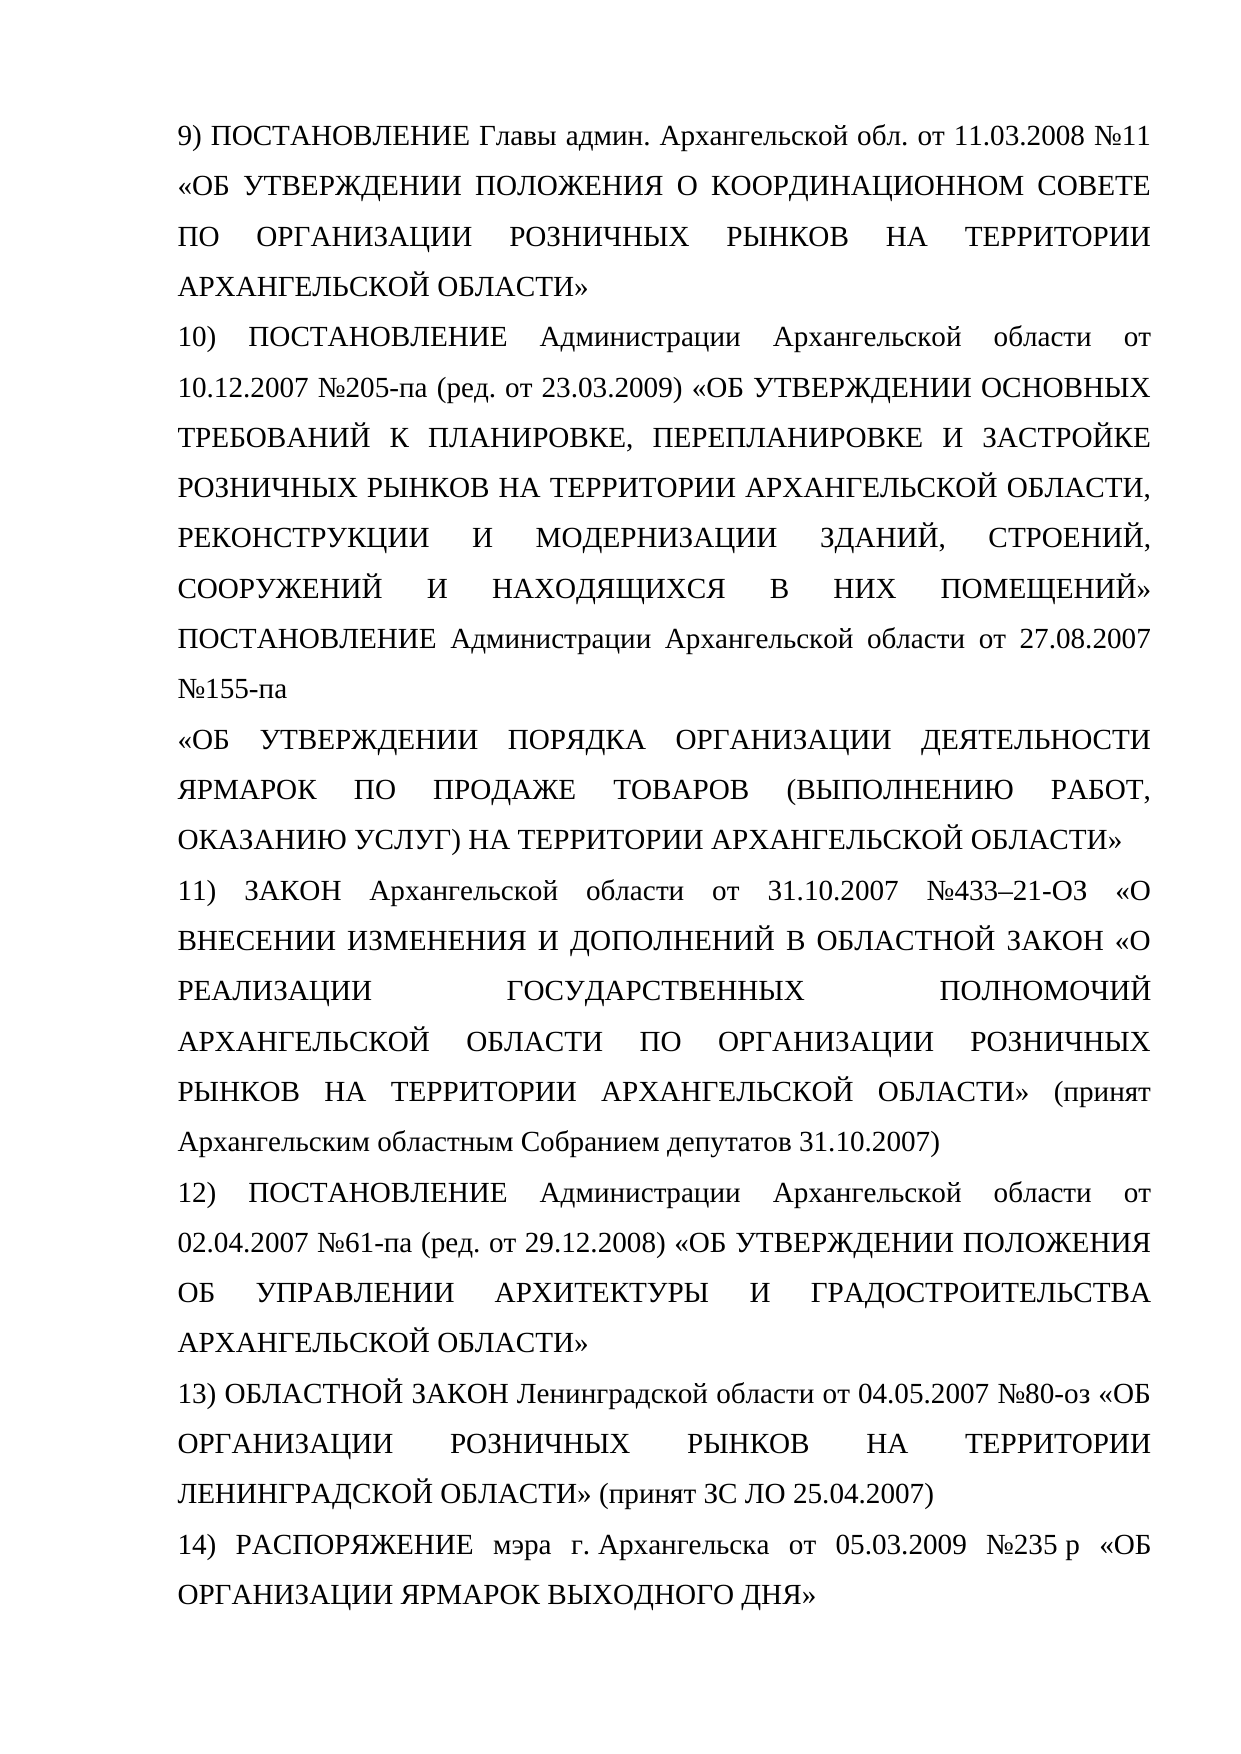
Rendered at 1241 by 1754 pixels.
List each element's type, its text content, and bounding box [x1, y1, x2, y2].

text 11) ЗАКОН Архангельской области от 31.10.2007 №433–21-ОЗ «О ВНЕСЕНИИ ИЗМЕНЕНИЯ И ДОПОЛНЕНИЙ В ОБЛАСТНОЙ ЗАКОН «О РЕАЛИЗАЦИИ ГОСУДАРСТВЕННЫХ ПОЛНОМОЧИЙ АРХАНГЕЛЬСКОЙ ОБЛАСТИ ПО ОРГАНИЗАЦИИ РОЗНИЧНЫХ РЫНКОВ НА ТЕРРИТОРИИ АРХАНГЕЛЬСКОЙ ОБЛАСТИ» (принят Архангельским областным Собранием депутатов 31.10.2007) [177, 873, 1152, 1158]
text 12) ПОСТАНОВЛЕНИЕ Администрации Архангельской области от 02.04.2007 №61-па (ред. от 29.12.2008) «ОБ УТВЕРЖДЕНИИ ПОЛОЖЕНИЯ ОБ УПРАВЛЕНИИ АРХИТЕКТУРЫ И ГРАДОСТРОИТЕЛЬСТВА АРХАНГЕЛЬСКОЙ ОБЛАСТИ» [177, 1175, 1152, 1359]
text 10) ПОСТАНОВЛЕНИЕ Администрации Архангельской области от 10.12.2007 №205-па (ред. от 23.03.2009) «ОБ УТВЕРЖДЕНИИ ОСНОВНЫХ ТРЕБОВАНИЙ К ПЛАНИРОВКЕ, ПЕРЕПЛАНИРОВКЕ И ЗАСТРОЙКЕ РОЗНИЧНЫХ РЫНКОВ НА ТЕРРИТОРИИ АРХАНГЕЛЬСКОЙ ОБЛАСТИ, РЕКОНСТРУКЦИИ И МОДЕРНИЗАЦИИ ЗДАНИЙ, СТРОЕНИЙ, СООРУЖЕНИЙ И НАХОДЯЩИХСЯ В НИХ ПОМЕЩЕНИЙ» ПОСТАНОВЛЕНИЕ Администрации Архангельской области от 27.08.2007 №155-па [177, 319, 1152, 705]
text 9) ПОСТАНОВЛЕНИЕ Главы админ. Архангельской обл. от 11.03.2008 №11 «ОБ УТВЕРЖДЕНИИ ПОЛОЖЕНИЯ О КООРДИНАЦИОННОМ СОВЕТЕ ПО ОРГАНИЗАЦИИ РОЗНИЧНЫХ РЫНКОВ НА ТЕРРИТОРИИ АРХАНГЕЛЬСКОЙ ОБЛАСТИ» [177, 118, 1152, 303]
text 14) РАСПОРЯЖЕНИЕ мэра г. Архангельска от 05.03.2009 №235 р «ОБ ОРГАНИЗАЦИИ ЯРМАРОК ВЫХОДНОГО ДНЯ» [177, 1527, 1152, 1611]
text 13) ОБЛАСТНОЙ ЗАКОН Ленинградской области от 04.05.2007 №80-оз «ОБ ОРГАНИЗАЦИИ РОЗНИЧНЫХ РЫНКОВ НА ТЕРРИТОРИИ ЛЕНИНГРАДСКОЙ ОБЛАСТИ» (принят ЗС ЛО 25.04.2007) [177, 1376, 1152, 1510]
text «ОБ УТВЕРЖДЕНИИ ПОРЯДКА ОРГАНИЗАЦИИ ДЕЯТЕЛЬНОСТИ ЯРМАРОК ПО ПРОДАЖЕ ТОВАРОВ (ВЫПОЛНЕНИЮ РАБОТ, ОКАЗАНИЮ УСЛУГ) НА ТЕРРИТОРИИ АРХАНГЕЛЬСКОЙ ОБЛАСТИ» [177, 722, 1152, 856]
